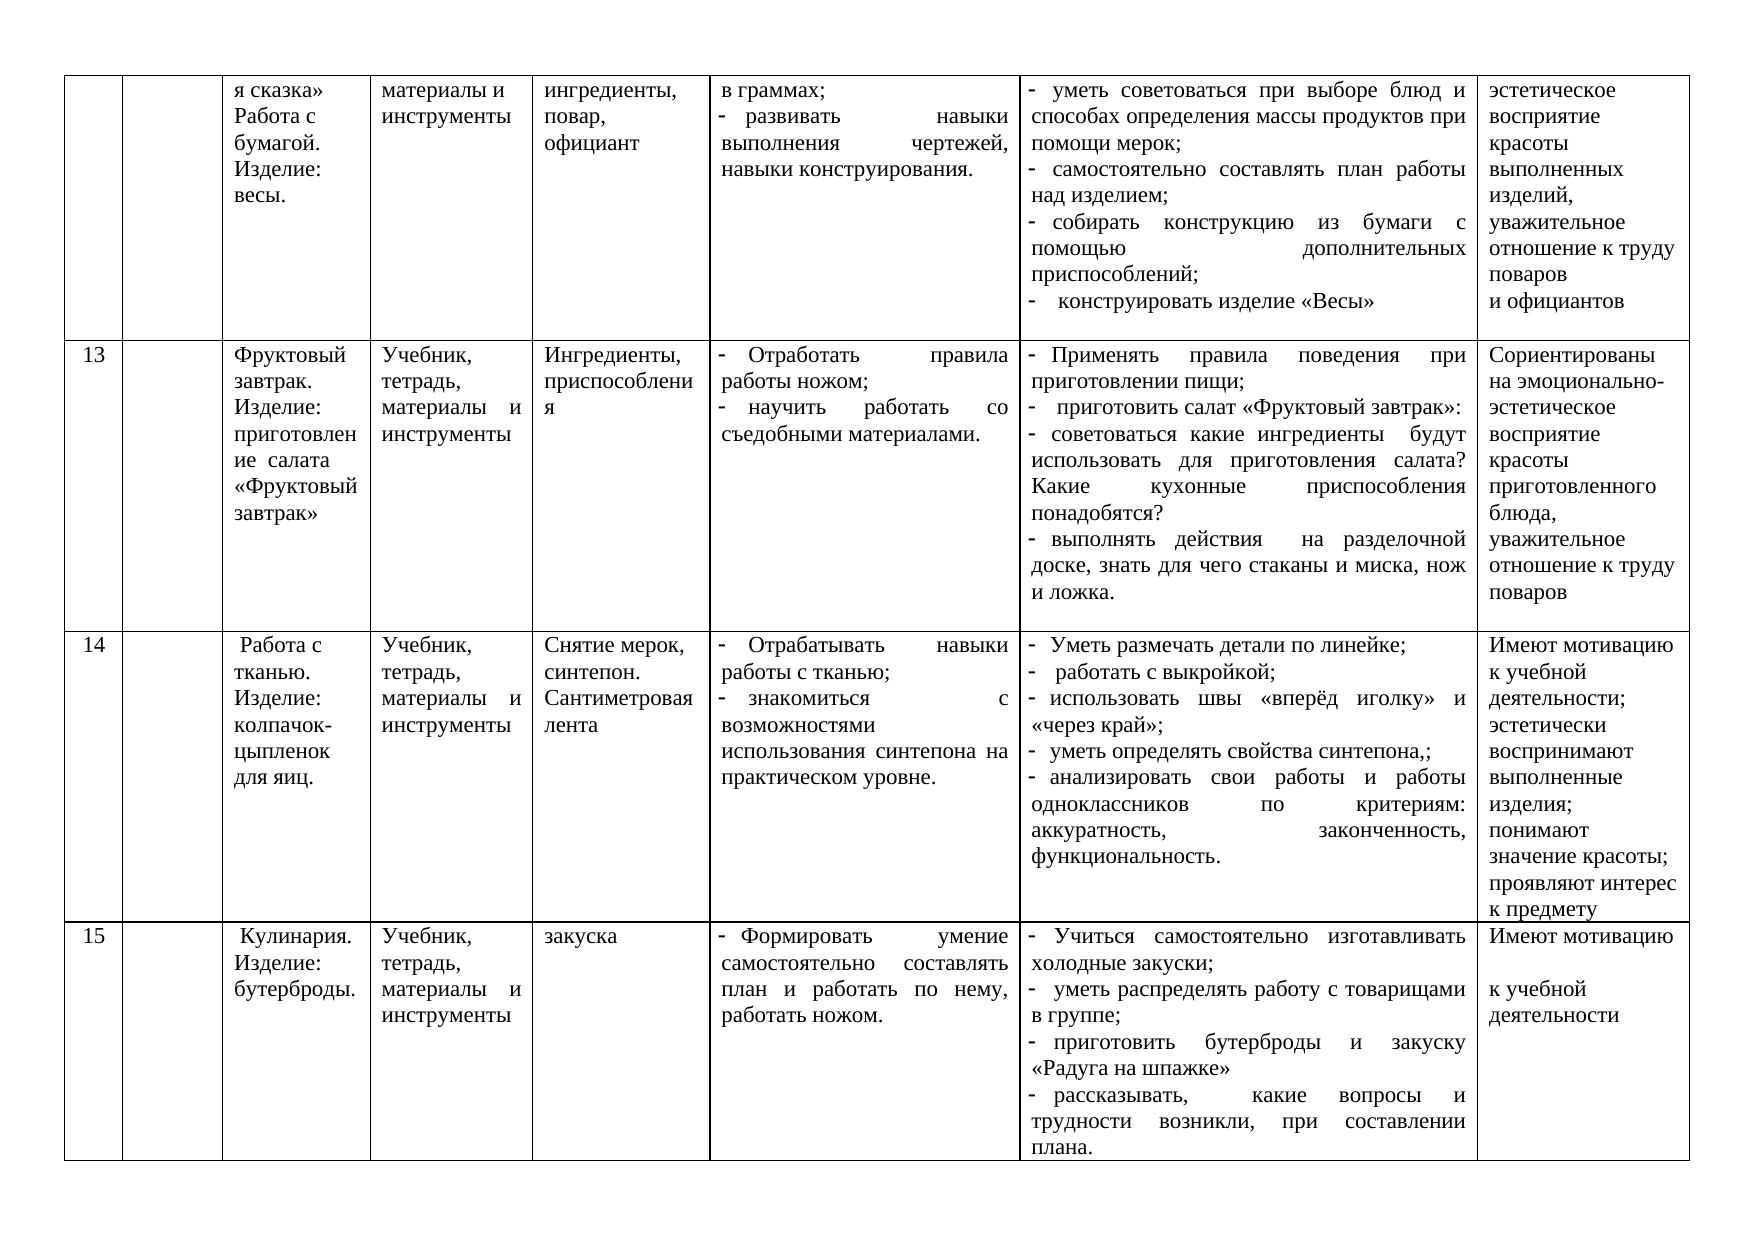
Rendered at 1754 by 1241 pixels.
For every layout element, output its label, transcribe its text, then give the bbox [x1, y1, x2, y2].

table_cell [533, 76, 709, 339]
table_cell Имеют мотивацию к учебной деятельности; эстетически воспринимают выполненные изделия; понимают значение красоты; проявляют интерес к предмету [1478, 632, 1689, 921]
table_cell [1021, 76, 1477, 339]
table_cell Применять правила поведения при приготовлении пищи; приготовить салат «Фруктовый завтрак»: советоваться какие ингредиенты будут использовать для приготовления салата? Какие кухонные приспособления понадобятся? выполнять действия на разделочной доске, знать для чего стаканы и миска, нож и ложка. [1021, 341, 1477, 631]
table_cell Кулинария. Изделие: бутерброды. [223, 923, 370, 1160]
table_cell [1478, 76, 1689, 339]
table_cell Учебник, тетрадь, материалы и инструменты [371, 632, 532, 921]
table_cell 12 [65, 76, 122, 339]
table_cell Формировать умение самостоятельно составлять план и работать по нему, работать ножом. [711, 923, 1019, 1160]
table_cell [223, 76, 370, 339]
table_cell 15 [65, 923, 122, 1160]
table_cell Отрабатывать навыки работы с тканью; знакомиться с возможностями использования синтепона на практическом уровне. [711, 632, 1019, 921]
table_cell [123, 923, 222, 1160]
table_cell 14 [65, 632, 122, 921]
table_cell [123, 632, 222, 921]
table_cell Сориентированы на эмоционально-эстетическое восприятие красоты приготовленного блюда, уважительное отношение к труду поваров [1478, 341, 1689, 631]
table_cell [123, 341, 222, 631]
table_cell Учиться самостоятельно изготавливать холодные закуски; уметь распределять работу с товарищами в группе; приготовить бутерброды и закуску «Радуга на шпажке» рассказывать, какие вопросы и трудности возникли, при составлении плана. [1021, 923, 1477, 1160]
table_cell закуска [533, 923, 709, 1160]
table_cell Имеют мотивацию к учебной деятельности [1478, 923, 1689, 1160]
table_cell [371, 76, 532, 339]
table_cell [711, 76, 1019, 339]
table_cell Учебник, тетрадь, материалы и инструменты [371, 341, 532, 631]
table_cell Отработать правила работы ножом; научить работать со съедобными материалами. [711, 341, 1019, 631]
table_cell [123, 76, 222, 339]
table_cell Уметь размечать детали по линейке; работать с выкройкой; использовать швы «вперёд иголку» и «через край»; уметь определять свойства синтепона,; анализировать свои работы и работы одноклассников по критериям: аккуратность, законченность, функциональность. [1021, 632, 1477, 921]
table_cell 13 [65, 341, 122, 631]
table_cell Ингредиенты, приспособления [533, 341, 709, 631]
table_cell Работа с тканью. Изделие: колпачок-цыпленок для яиц. [223, 632, 370, 921]
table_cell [371, 923, 532, 1160]
table_cell Снятие мерок, синтепон. Сантиметровая лента [533, 632, 709, 921]
table_cell Фруктовый завтрак. Изделие: приготовление салата «Фруктовый завтрак» [223, 341, 370, 631]
